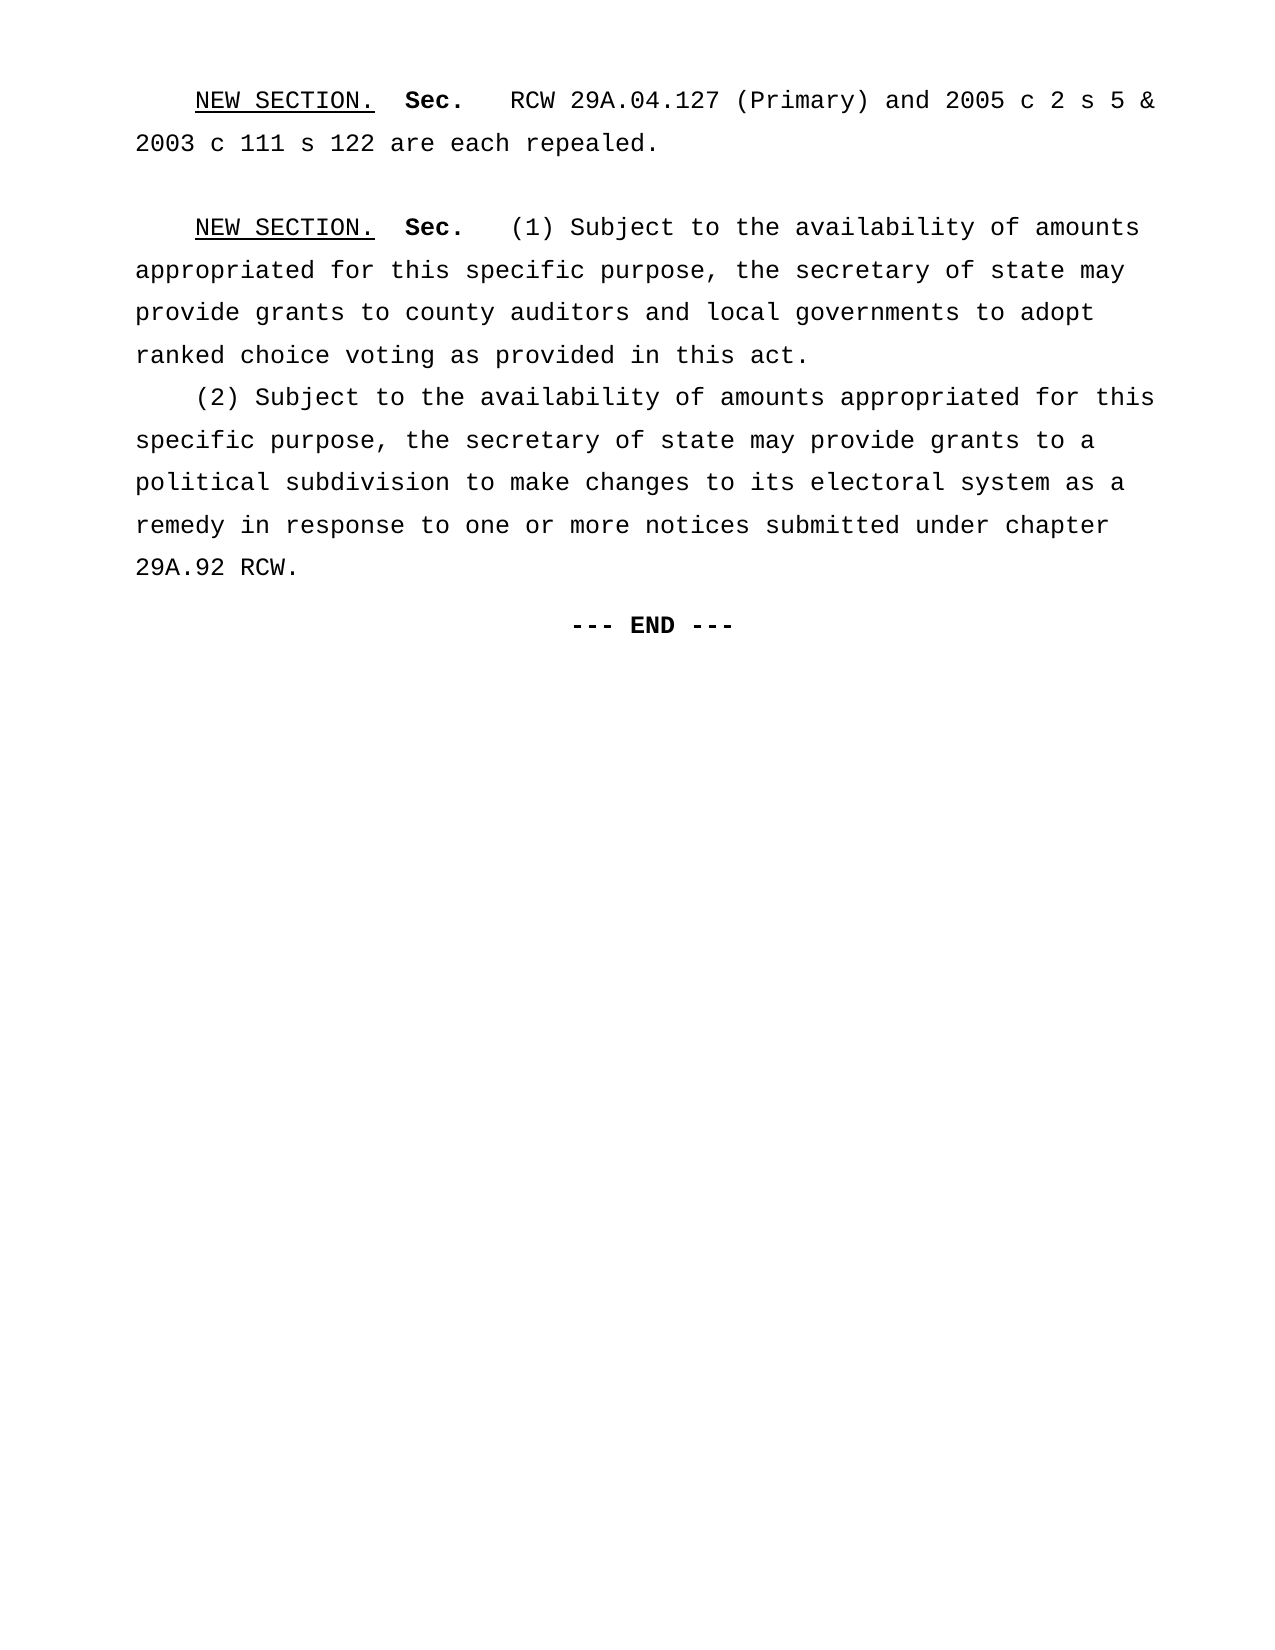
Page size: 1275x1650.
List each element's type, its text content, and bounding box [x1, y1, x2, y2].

text (2) Subject to the availability of amounts appropriated for this specific purpose, the secretary of state may provide grants to a political subdivision to make changes to its electoral system as a remedy in response to one or more notices submitted under chapter 29A.92 RCW. [135, 372, 1170, 584]
text NEW SECTION. Sec. (1) Subject to the availability of amounts appropriated for this specific purpose, the secretary of state may provide grants to county auditors and local governments to adopt ranked choice voting as provided in this act. [135, 202, 1170, 372]
text --- END --- [135, 612, 1170, 641]
text NEW SECTION. Sec. RCW 29A.04.127 (Primary) and 2005 c 2 s 5 & 2003 c 111 s 122 are each repealed. [135, 75, 1170, 160]
